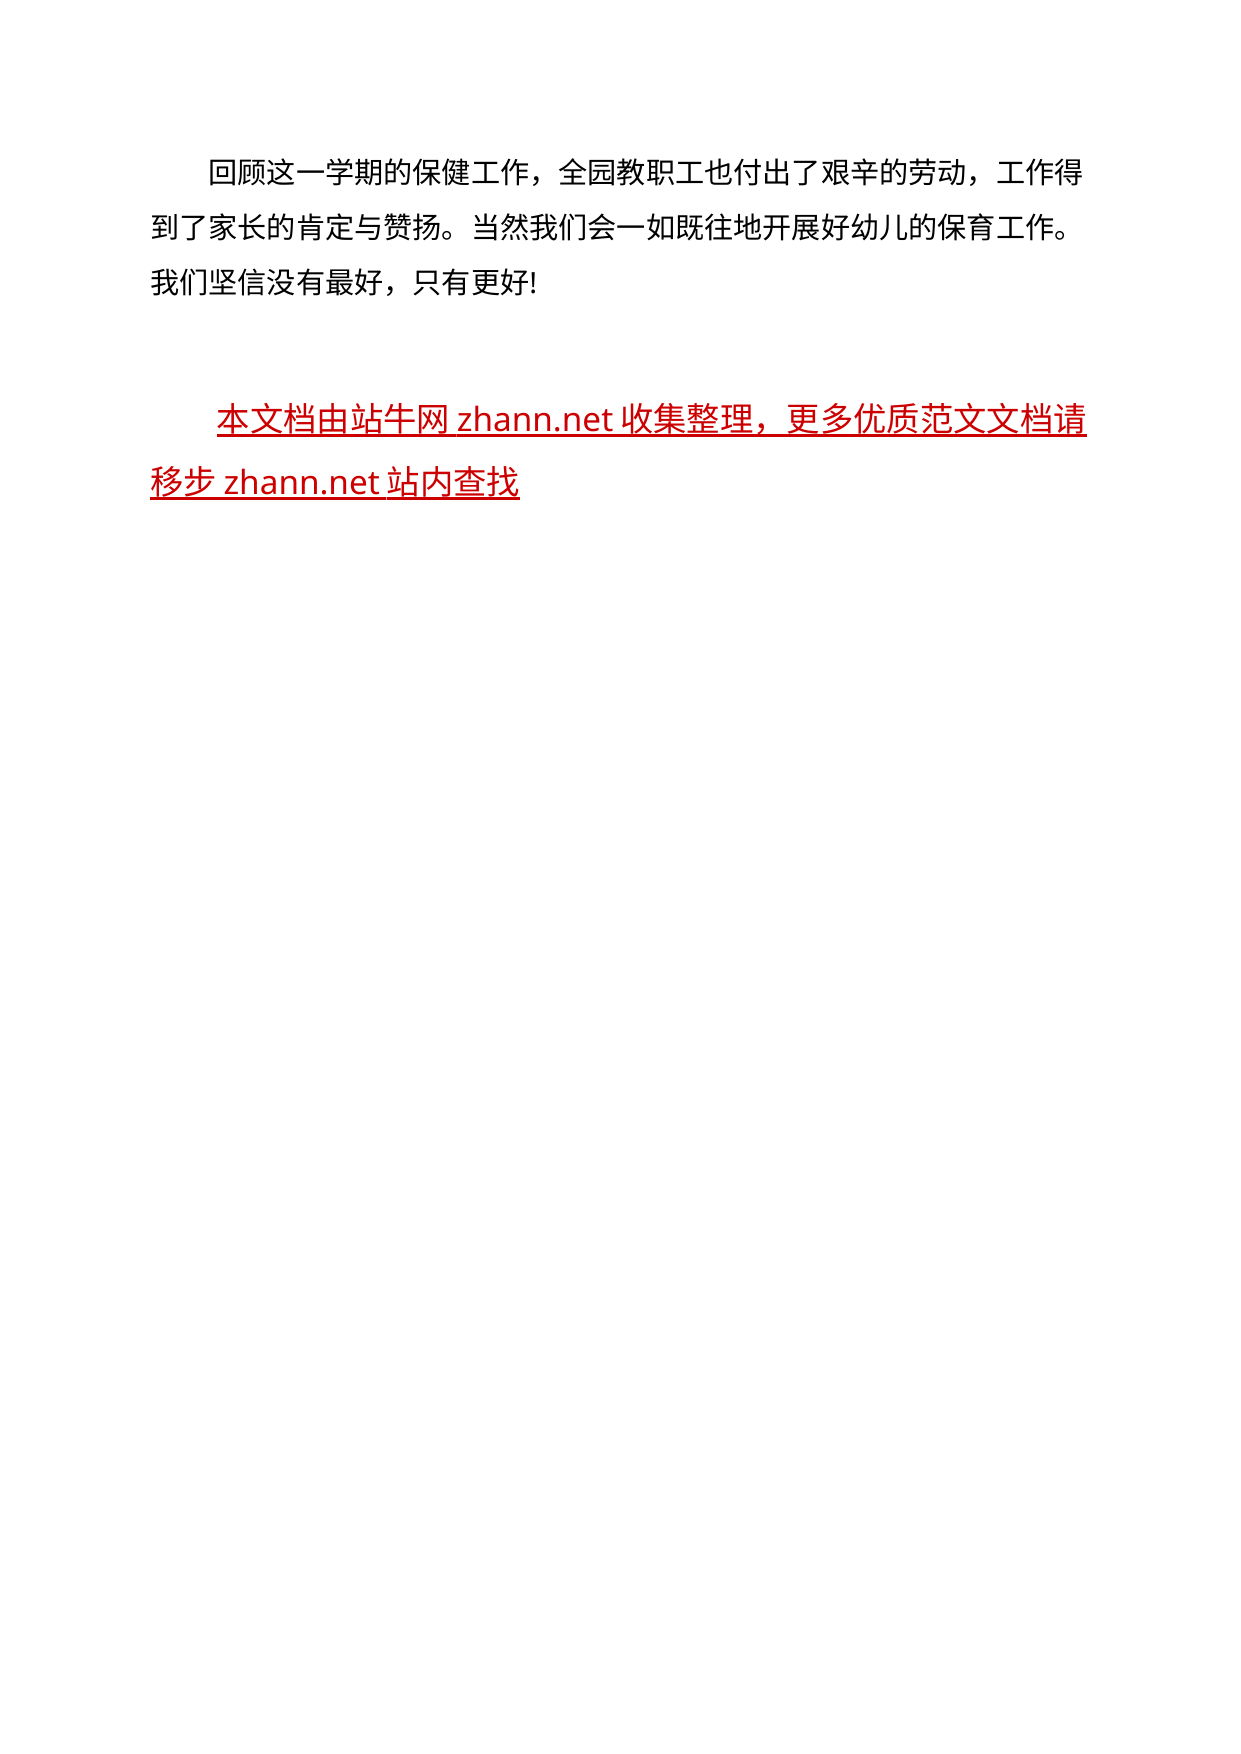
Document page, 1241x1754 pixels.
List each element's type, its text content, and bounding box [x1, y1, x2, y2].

text 本文档由站牛网zhann.net收集整理，更多优质范文文档请移步zhann.net站内查找 [150, 393, 1090, 504]
text 回顾这一学期的保健工作，全园教职工也付出了艰辛的劳动，工作得到了家长的肯定与赞扬。当然我们会一如既往地开展好幼儿的保育工作。我们坚信没有最好，只有更好! [150, 150, 1090, 302]
